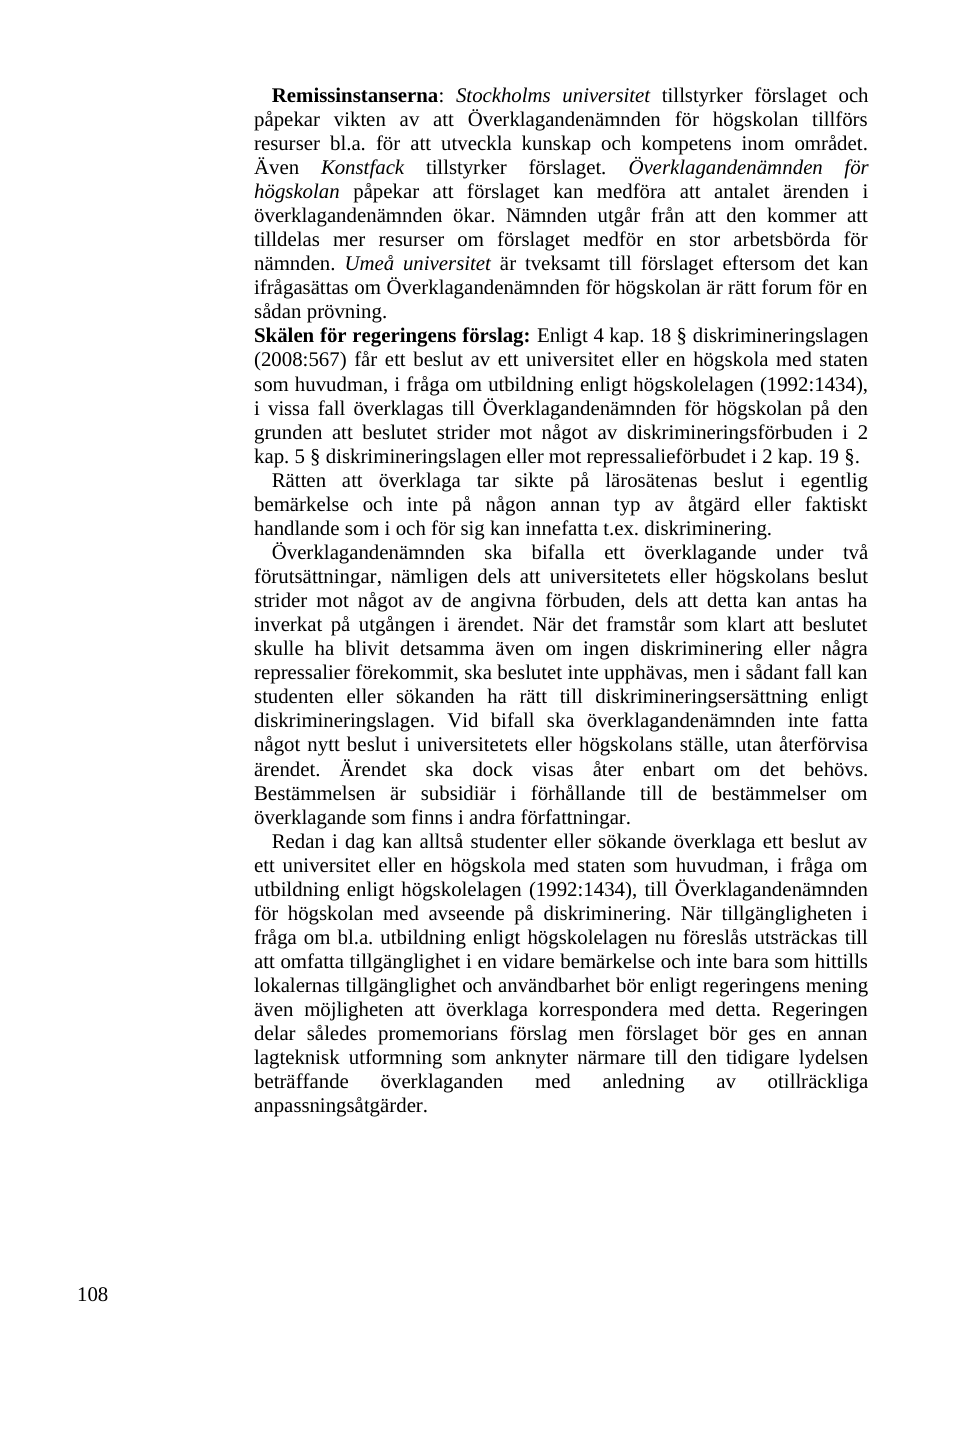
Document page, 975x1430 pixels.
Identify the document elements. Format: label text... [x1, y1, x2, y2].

text Rätten att överklaga tar sikte på lärosätenas beslut i egentlig bemärkelse och inte på någon annan typ av åtgärd eller faktiskt handlande som i och för sig kan innefatta t.ex. diskriminering. [254, 468, 869, 540]
text Remissinstanserna: Stockholms universitet tillstyrker förslaget och påpekar vikten av att Överklagandenämnden för högskolan tillförs resurser bl.a. för att utveckla kunskap och kompetens inom området. Även Konstfack tillstyrker förslaget. Överklagandenämnden för högskolan påpekar att förslaget kan medföra att antalet ärenden i överklagandenämnden ökar. Nämnden utgår från att den kommer att tilldelas mer resurser om förslaget medför en stor arbetsbörda för nämnden. Umeå universitet är tveksamt till förslaget eftersom det kan ifrågasättas om Överklagandenämnden för högskolan är rätt forum för en sådan prövning. [254, 83, 869, 323]
text Skälen för regeringens förslag: Enligt 4 kap. 18 § diskrimineringslagen (2008:567) får ett beslut av ett universitet eller en högskola med staten som huvudman, i fråga om utbildning enligt högskolelagen (1992:1434), i vissa fall överklagas till Överklagandenämnden för högskolan på den grunden att beslutet strider mot något av diskrimineringsförbuden i 2 kap. 5 § diskrimineringslagen eller mot repressalieförbudet i 2 kap. 19 §. [254, 323, 869, 468]
text Överklagandenämnden ska bifalla ett överklagande under två förutsättningar, nämligen dels att universitetets eller högskolans beslut strider mot något av de angivna förbuden, dels att detta kan antas ha inverkat på utgången i ärendet. När det framstår som klart att beslutet skulle ha blivit detsamma även om ingen diskriminering eller några repressalier förekommit, ska beslutet inte upphävas, men i sådant fall kan studenten eller sökanden ha rätt till diskrimineringsersättning enligt diskrimineringslagen. Vid bifall ska överklagandenämnden inte fatta något nytt beslut i universitetets eller högskolans ställe, utan återförvisa ärendet. Ärendet ska dock visas åter enbart om det behövs. Bestämmelsen är subsidiär i förhållande till de bestämmelser om överklagande som finns i andra författningar. [254, 540, 869, 829]
text Redan i dag kan alltså studenter eller sökande överklaga ett beslut av ett universitet eller en högskola med staten som huvudman, i fråga om utbildning enligt högskolelagen (1992:1434), till Överklagandenämnden för högskolan med avseende på diskriminering. När tillgängligheten i fråga om bl.a. utbildning enligt högskolelagen nu föreslås utsträckas till att omfatta tillgänglighet i en vidare bemärkelse och inte bara som hittills lokalernas tillgänglighet och användbarhet bör enligt regeringens mening även möjligheten att överklaga korrespondera med detta. Regeringen delar således promemorians förslag men förslaget bör ges en annan lagteknisk utformning som anknyter närmare till den tidigare lydelsen beträffande överklaganden med anledning av otillräckliga anpassningsåtgärder. [254, 829, 869, 1117]
